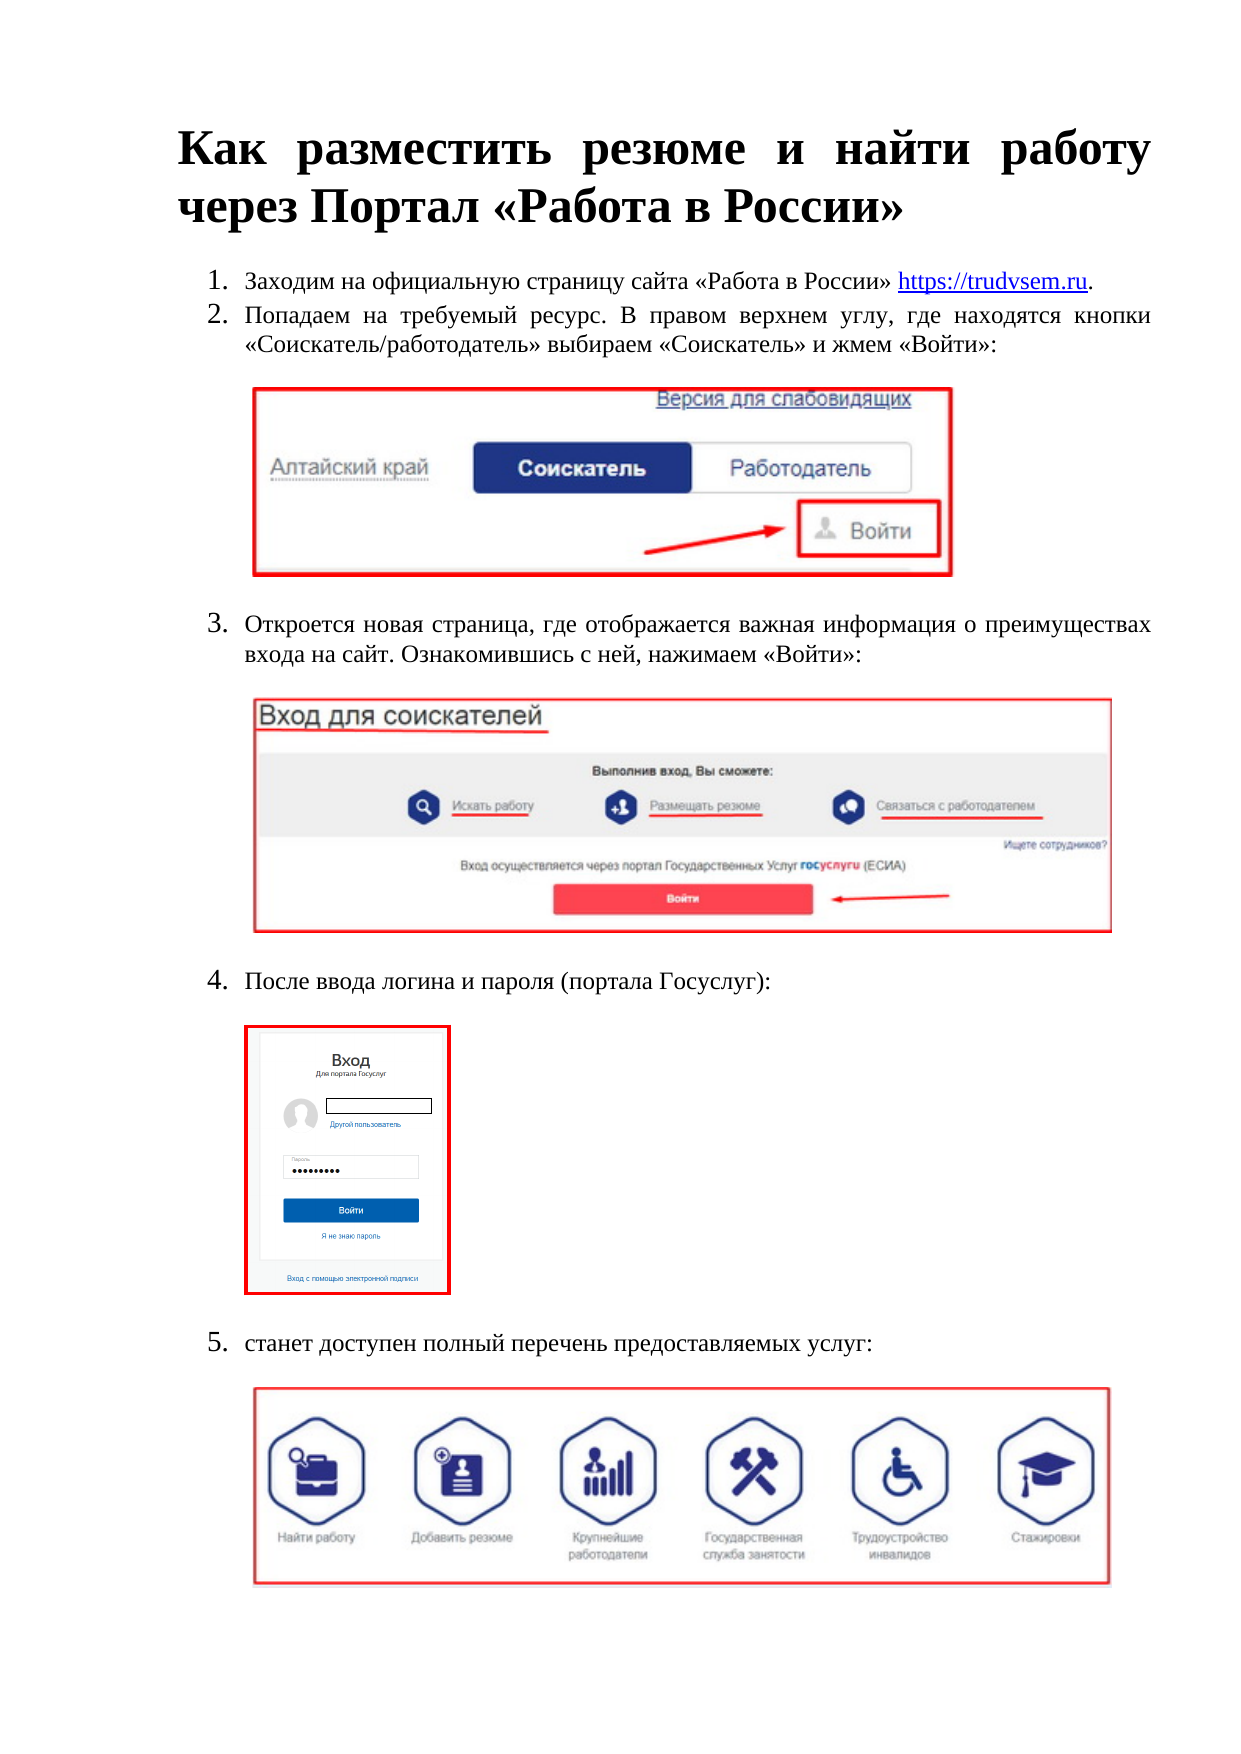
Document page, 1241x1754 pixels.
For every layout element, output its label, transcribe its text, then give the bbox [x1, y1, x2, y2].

list После ввода логина и пароля (портала Госуслуг): [207, 962, 1152, 995]
text Как разместить резюме и найти работу через Портал «Работа в России» [177, 118, 1152, 233]
list станет доступен полный перечень предоставляемых услуг: [207, 1324, 1152, 1358]
list Откроется новая страница, где отображается важная информация о преимуществах входа на сайт. Ознакомившись с ней, нажимаем «Войти»: [207, 606, 1152, 668]
picture [248, 1028, 447, 1292]
picture [252, 697, 1112, 933]
picture [252, 387, 956, 577]
list Заходим на официальную страницу сайта «Работа в России» https://trudvsem.ru. [207, 262, 1152, 296]
picture [252, 1387, 1112, 1588]
list Попадаем на требуемый ресурс. В правом верхнем углу, где находятся кнопки «Соискатель/работодатель» выбираем «Соискатель» и жмем «Войти»: [207, 296, 1152, 358]
